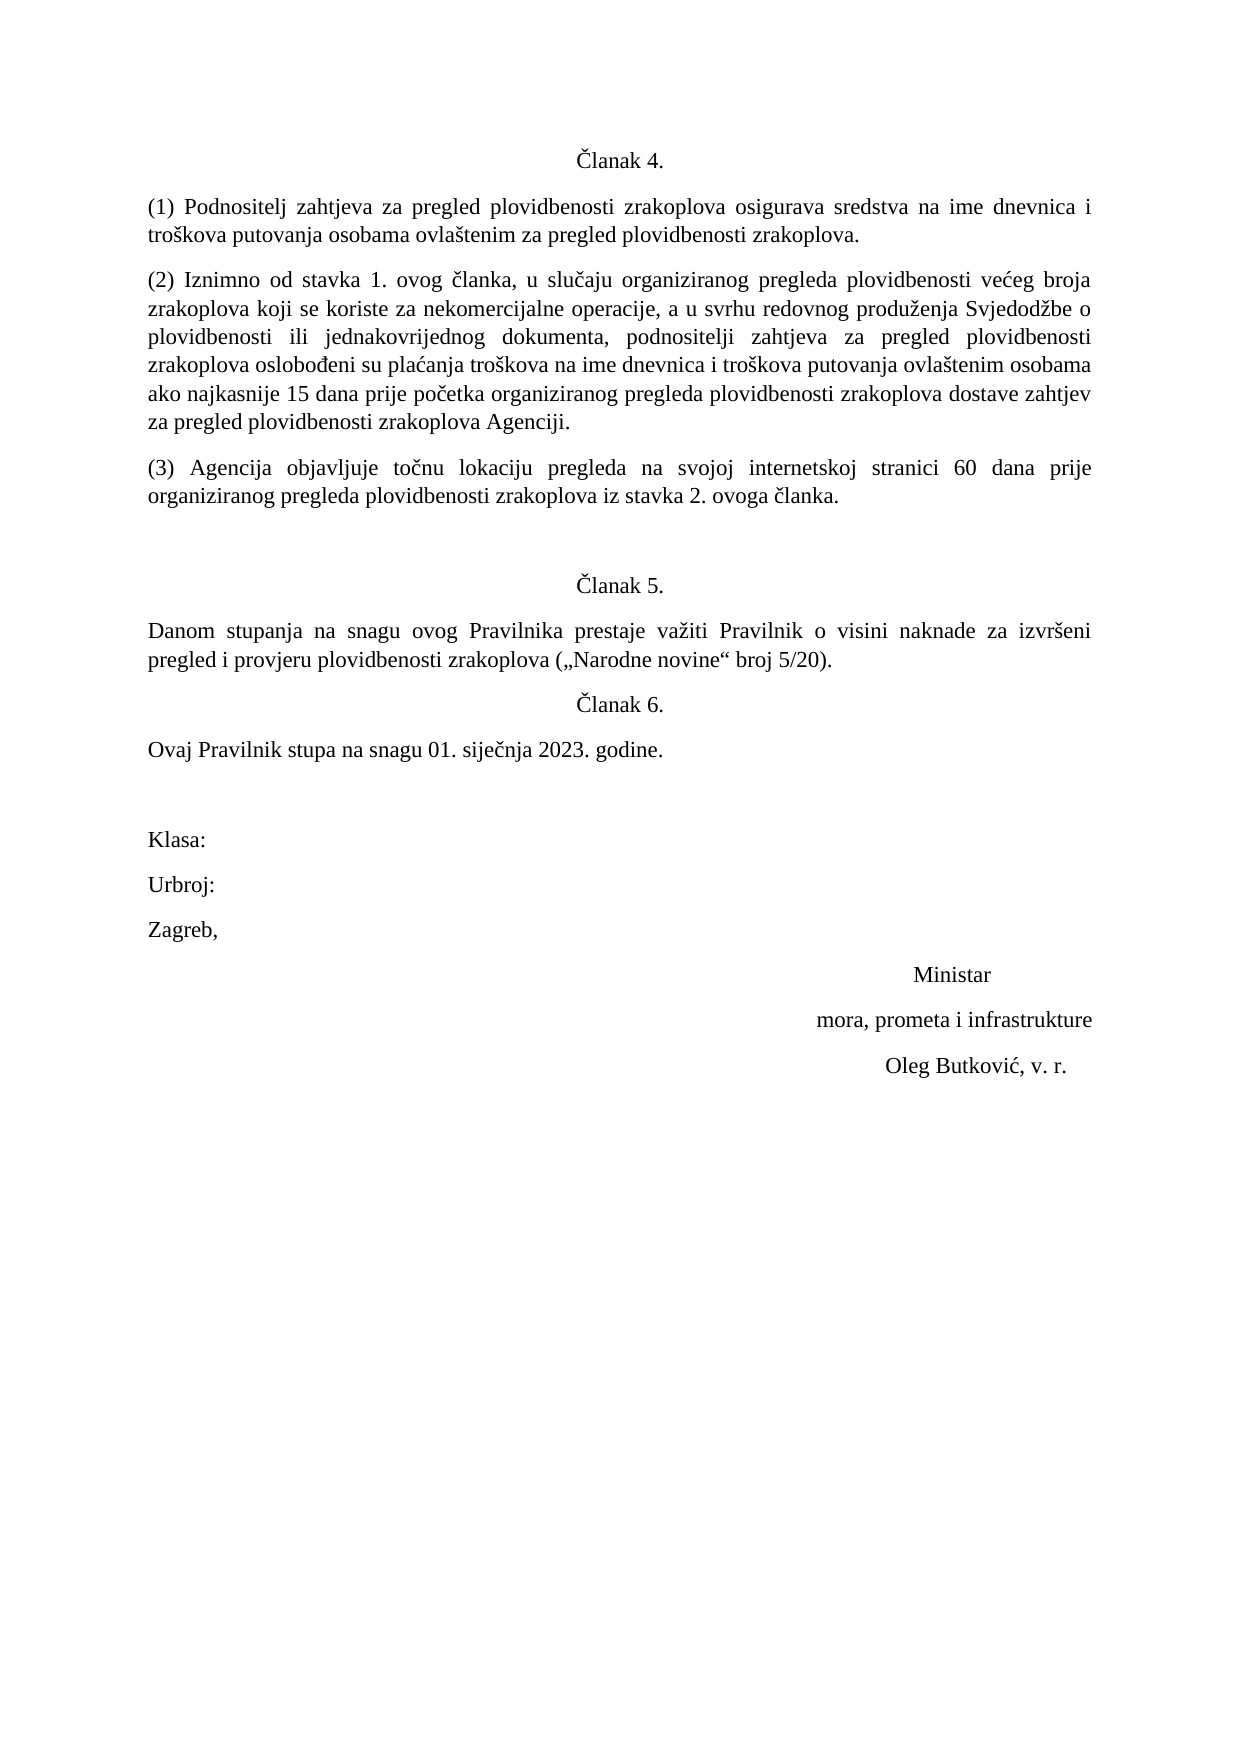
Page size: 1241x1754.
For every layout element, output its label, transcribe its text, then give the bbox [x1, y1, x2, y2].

text Članak 6. [148, 691, 1093, 717]
text Oleg Butković, v. r. [811, 1052, 1093, 1078]
text (3) Agencija objavljuje točnu lokaciju pregleda na svojoj internetskoj stranici 60 dana prije organiziranog pregleda plovidbenosti zrakoplova iz stavka 2. ovoga članka. [148, 453, 1093, 508]
text Članak 4. [148, 148, 1093, 174]
text Danom stupanja na snagu ovog Pravilnika prestaje važiti Pravilnik o visini naknade za izvršeni pregled i provjeru plovidbenosti zrakoplova („Narodne novine“ broj 5/20). [148, 617, 1093, 672]
text Klasa: [148, 826, 1093, 852]
text (2) Iznimno od stavka 1. ovog članka, u slučaju organiziranog pregleda plovidbenosti većeg broja zrakoplova koji se koriste za nekomercijalne operacije, a u svrhu redovnog produženja Svjedodžbe o plovidbenosti ili jednakovrijednog dokumenta, podnositelji zahtjeva za pregled plovidbenosti zrakoplova oslobođeni su plaćanja troškova na ime dnevnica i troškova putovanja ovlaštenim osobama ako najkasnije 15 dana prije početka organiziranog pregleda plovidbenosti zrakoplova dostave zahtjev za pregled plovidbenosti zrakoplova Agenciji. [148, 266, 1093, 435]
text Članak 5. [148, 572, 1093, 598]
text mora, prometa i infrastrukture [148, 1007, 1093, 1033]
text Ministar [738, 961, 1093, 988]
text Ovaj Pravilnik stupa na snagu 01. siječnja 2023. godine. [148, 736, 1093, 762]
text Urbroj: [148, 871, 1093, 898]
text (1) Podnositelj zahtjeva za pregled plovidbenosti zrakoplova osigurava sredstva na ime dnevnica i troškova putovanja osobama ovlaštenim za pregled plovidbenosti zrakoplova. [148, 193, 1093, 247]
text Zagreb, [148, 916, 1093, 943]
